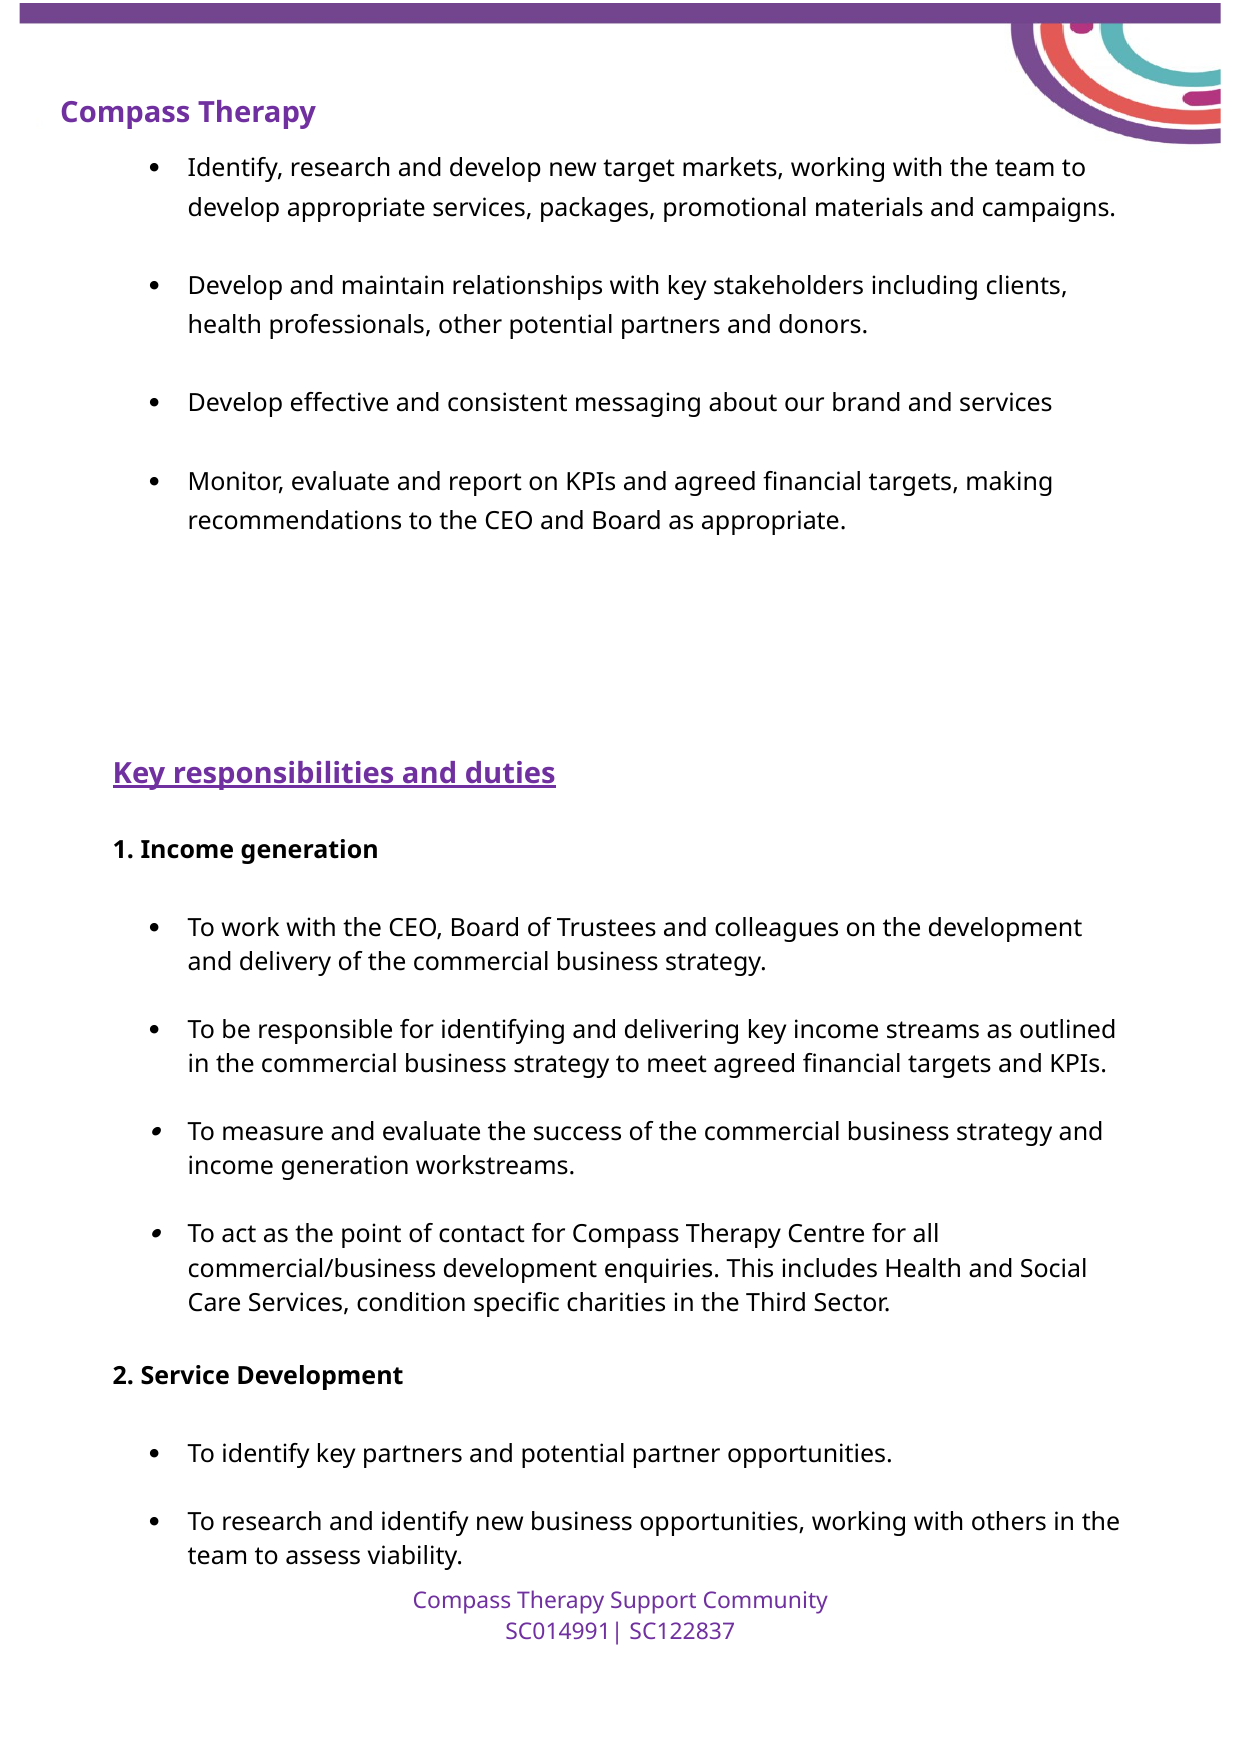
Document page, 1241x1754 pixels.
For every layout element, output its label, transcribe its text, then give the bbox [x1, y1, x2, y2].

list To be responsible for identifying and delivering key income streams as outlined in the commercial business strategy to meet agreed financial targets and KPIs. [150, 1012, 1128, 1080]
list To research and identify new business opportunities, working with others in the team to assess viability. [150, 1504, 1128, 1572]
list Develop effective and consistent messaging about our brand and services [150, 385, 1128, 419]
list Develop and maintain relationships with key stakeholders including clients, health professionals, other potential partners and donors. [150, 267, 1128, 341]
text 2. Service Development [112, 1357, 1128, 1431]
list To work with the CEO, Board of Trustees and colleagues on the development and delivery of the commercial business strategy. [150, 909, 1128, 978]
text 1. Income generation [112, 831, 1128, 904]
list To identify key partners and potential partner opportunities. [150, 1436, 1128, 1470]
list Identify, research and develop new target markets, working with the team to develop appropriate services, packages, promotional materials and campaigns. [150, 150, 1128, 223]
list Monitor, evaluate and report on KPIs and agreed financial targets, making recommendations to the CEO and Board as appropriate. [150, 463, 1128, 537]
list To measure and evaluate the success of the commercial business strategy and income generation workstreams. [150, 1114, 1128, 1182]
text Key responsibilities and duties [112, 752, 1128, 792]
picture [19, 3, 1221, 159]
list To act as the point of contact for Compass Therapy Centre for all commercial/business development enquiries. This includes Health and Social Care Services, condition specific charities in the Third Sector. [150, 1216, 1128, 1318]
